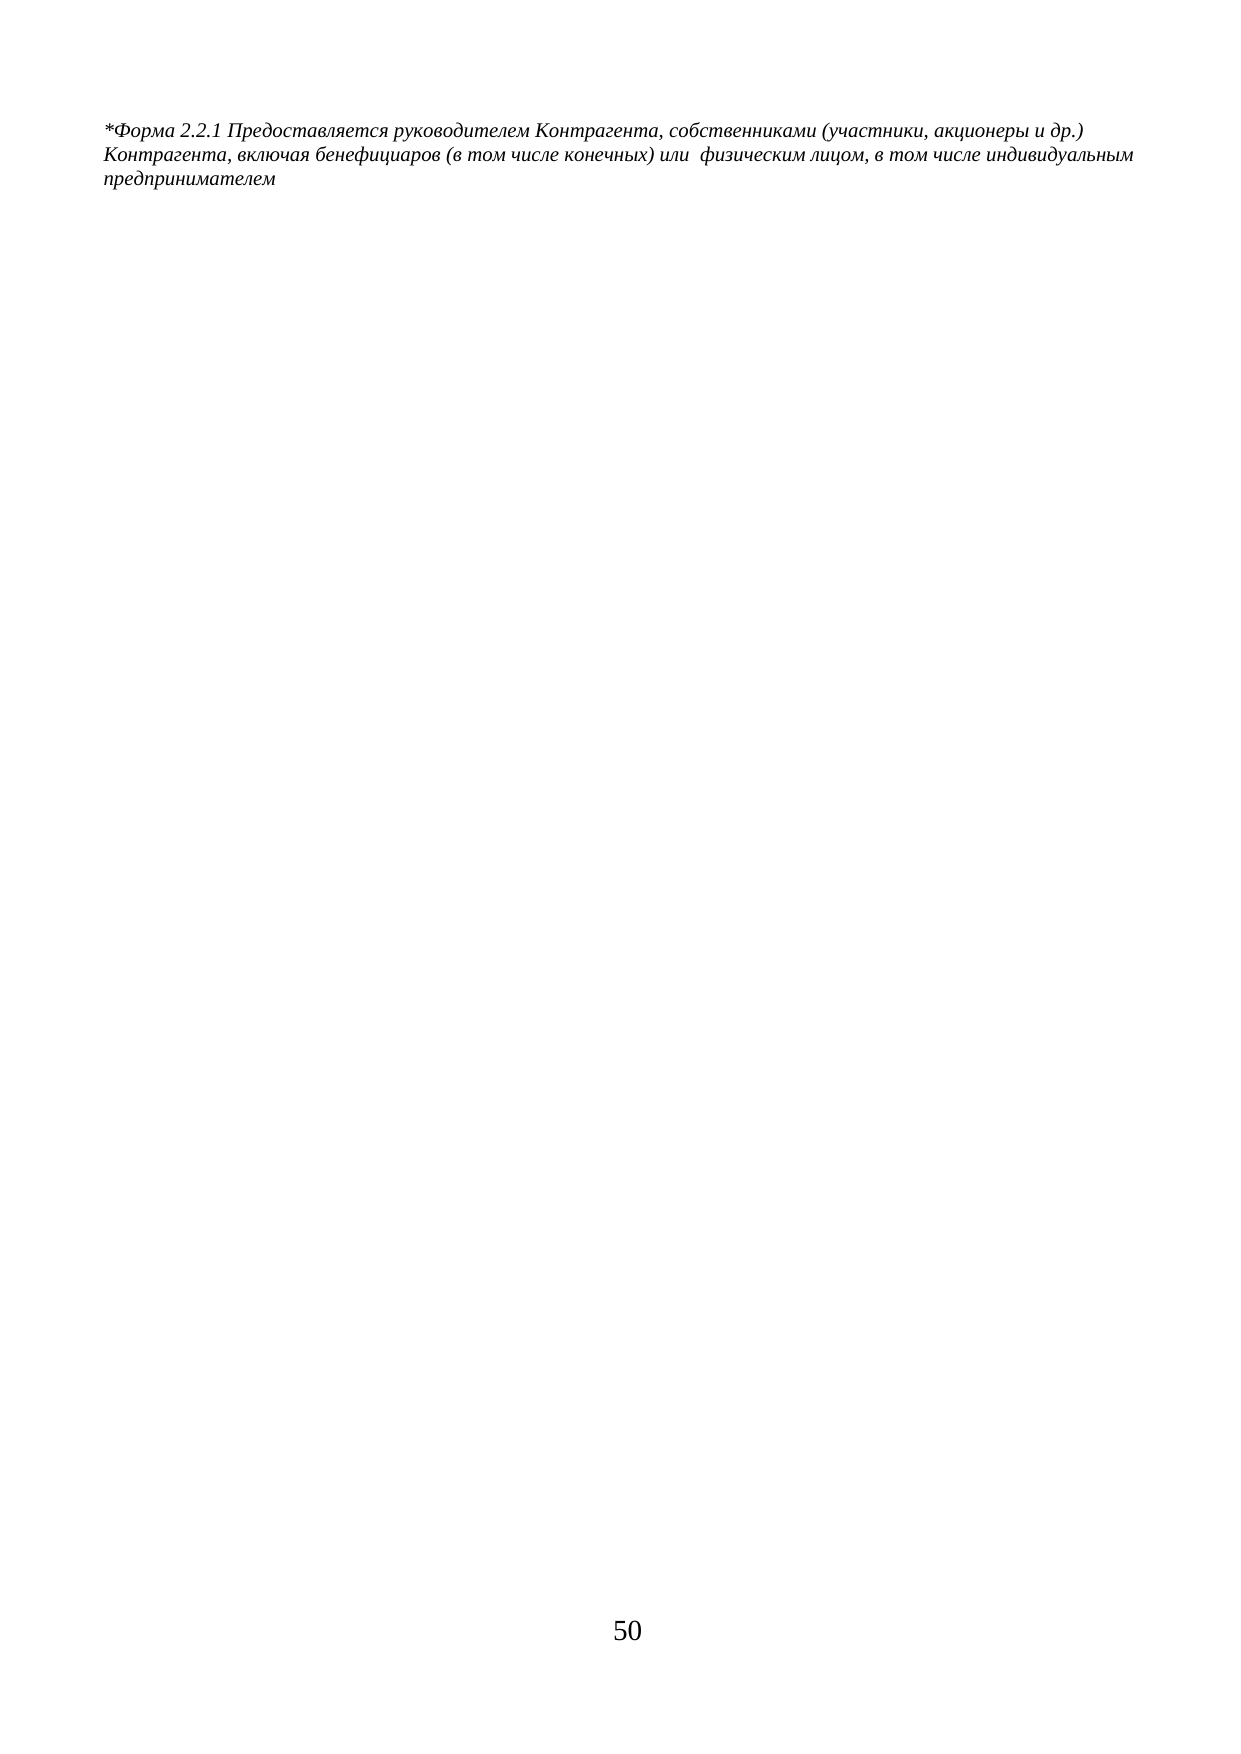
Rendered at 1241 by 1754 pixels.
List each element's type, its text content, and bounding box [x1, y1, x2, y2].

text *Форма 2.2.1 Предоставляется руководителем Контрагента, собственниками (участники, акционеры и др.) Контрагента, включая бенефициаров (в том числе конечных) или физическим лицом, в том числе индивидуальным предпринимателем [103, 118, 1152, 190]
